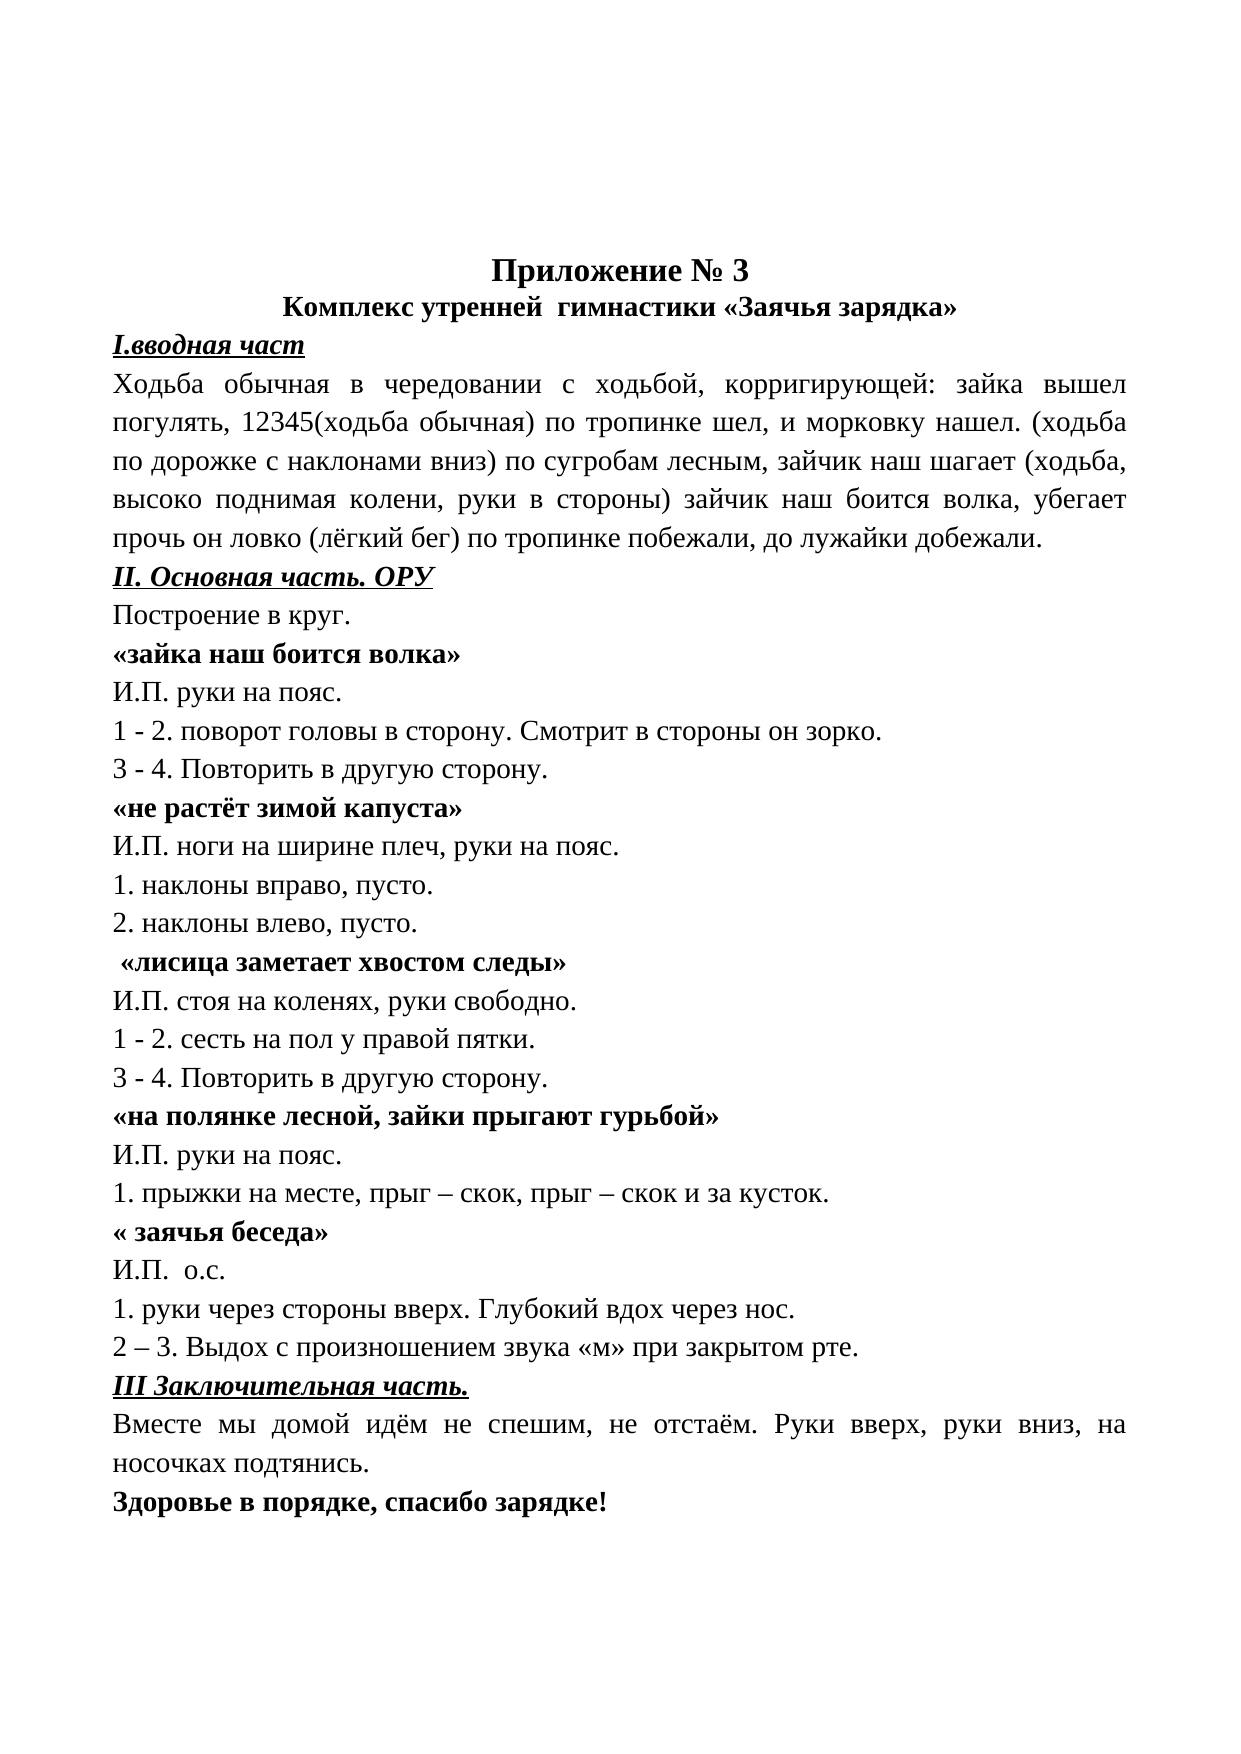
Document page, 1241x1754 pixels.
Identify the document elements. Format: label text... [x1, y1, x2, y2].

text « заячья беседа» [112, 1214, 1128, 1247]
text III Заключительная часть. [112, 1368, 1128, 1402]
text 1. прыжки на месте, прыг – скок, прыг – скок и за кусток. [112, 1175, 1128, 1209]
text «лисица заметает хвостом следы» [112, 944, 1128, 978]
text Построение в круг. [112, 597, 1128, 631]
text И.П. стоя на коленях, руки свободно. [112, 983, 1128, 1016]
text 2. наклоны влево, пусто. [112, 906, 1128, 939]
text И.П. ноги на ширине плеч, руки на пояс. [112, 828, 1128, 862]
text II. Основная часть. ОРУ [112, 559, 1128, 592]
text Вместе мы домой идём не спешим, не отстаём. Руки вверх, руки вниз, на носочках подтянись. [112, 1407, 1128, 1479]
text Комплекс утренней гимнастики «Заячья зарядка» [112, 289, 1128, 322]
text 3 - 4. Повторить в другую сторону. [112, 751, 1128, 785]
text И.П. руки на пояс. [112, 1137, 1128, 1170]
text «зайка наш боится волка» [112, 636, 1128, 669]
text И.П. руки на пояс. [112, 674, 1128, 708]
text I.вводная част [112, 327, 1128, 361]
text 3 - 4. Повторить в другую сторону. [112, 1060, 1128, 1093]
text «на полянке лесной, зайки прыгают гурьбой» [112, 1098, 1128, 1132]
text И.П. о.с. [112, 1252, 1128, 1286]
text Приложение № 3 [112, 251, 1128, 289]
text Здоровье в порядке, спасибо зарядке! [112, 1484, 1128, 1517]
text 1 - 2. поворот головы в сторону. Смотрит в стороны он зорко. [112, 713, 1128, 746]
text 2 – 3. Выдох с произношением звука «м» при закрытом рте. [112, 1329, 1128, 1363]
text 1. наклоны вправо, пусто. [112, 867, 1128, 901]
text 1. руки через стороны вверх. Глубокий вдох через нос. [112, 1291, 1128, 1324]
text 1 - 2. сесть на пол у правой пятки. [112, 1021, 1128, 1055]
text Ходьба обычная в чередовании с ходьбой, корригирующей: зайка вышел погулять, 12345(ходьба обычная) по тропинке шел, и морковку нашел. (ходьба по дорожке с наклонами вниз) по сугробам лесным, зайчик наш шагает (ходьба, высоко поднимая колени, руки в стороны) зайчик наш боится волка, убегает прочь он ловко (лёгкий бег) по тропинке побежали, до лужайки добежали. [112, 366, 1128, 554]
text «не растёт зимой капуста» [112, 790, 1128, 823]
